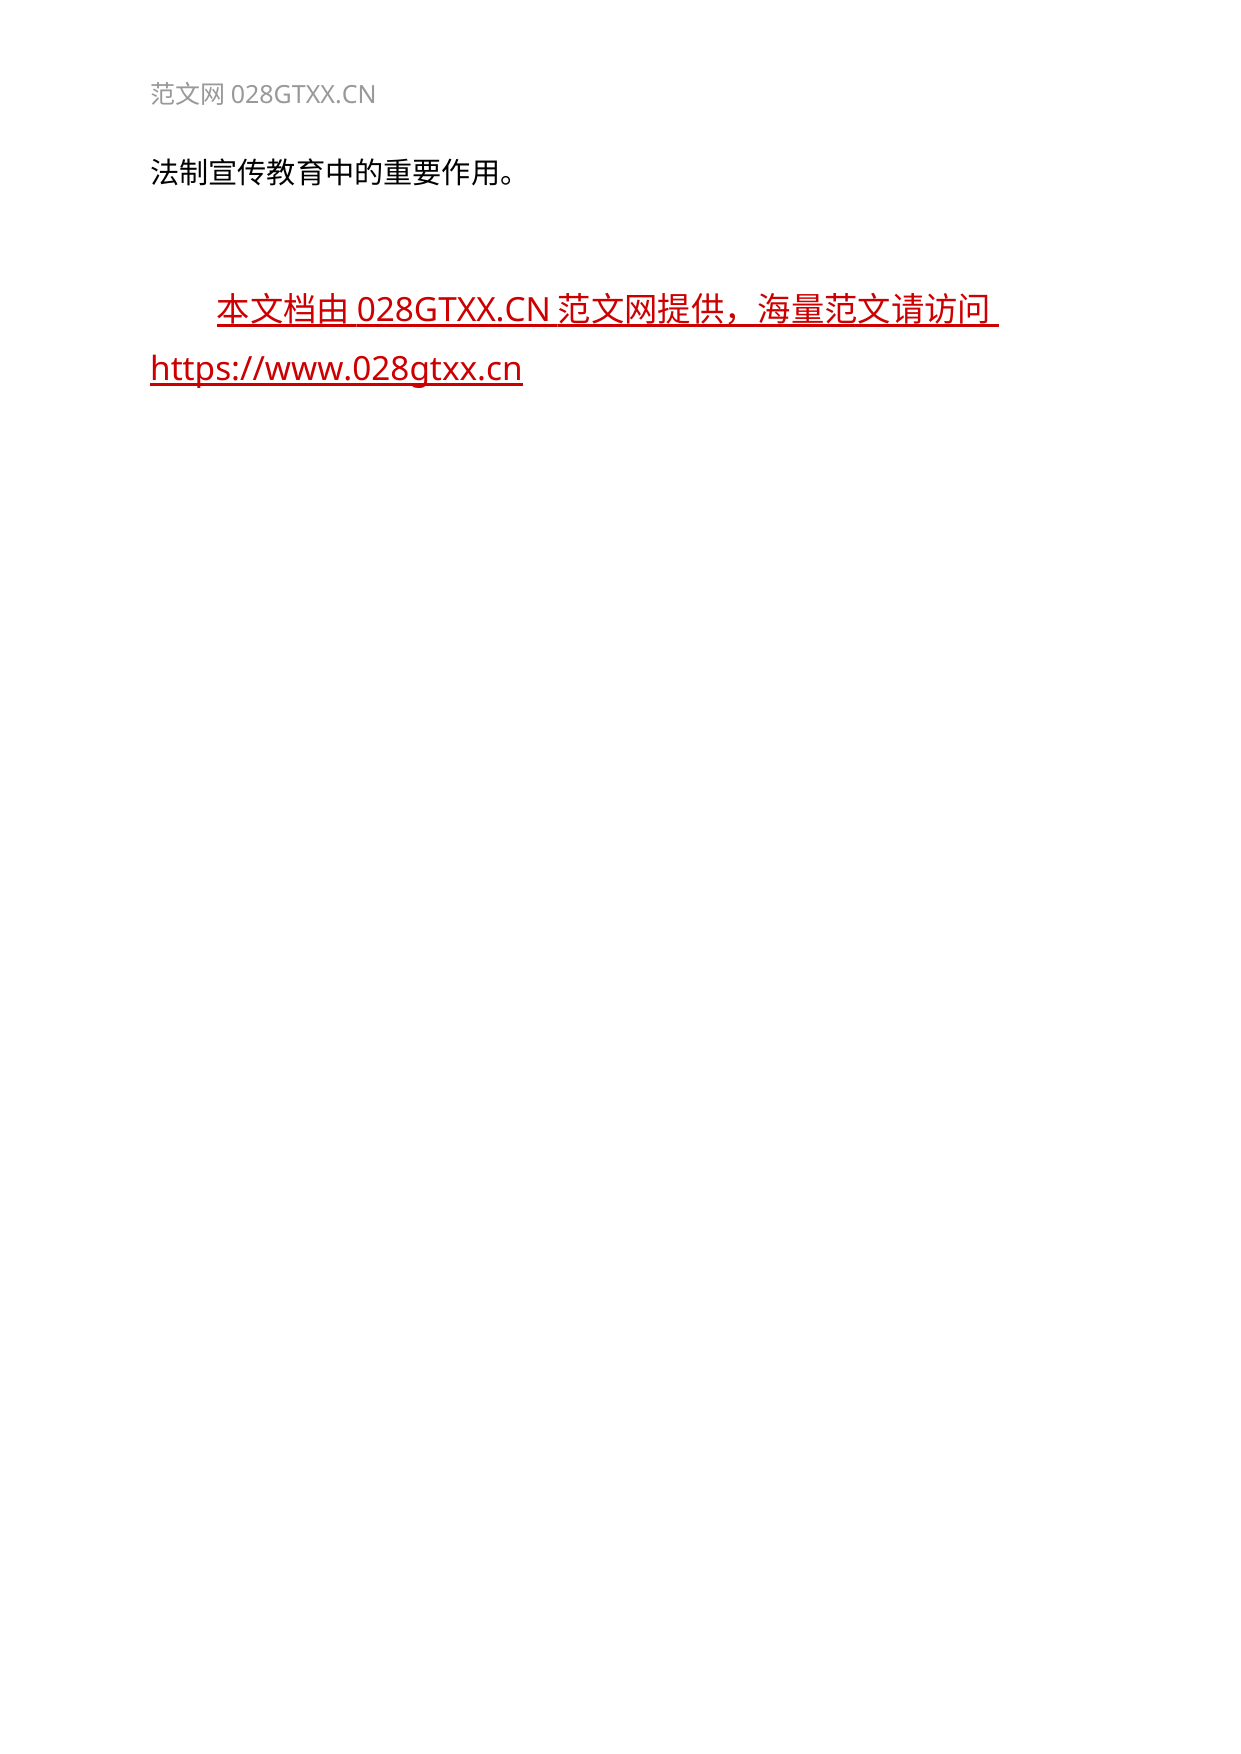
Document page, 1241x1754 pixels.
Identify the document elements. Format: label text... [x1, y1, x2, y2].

text 本文档由028GTXX.CN范文网提供，海量范文请访问 https://www.028gtxx.cn [150, 283, 1090, 390]
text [150, 150, 1090, 192]
